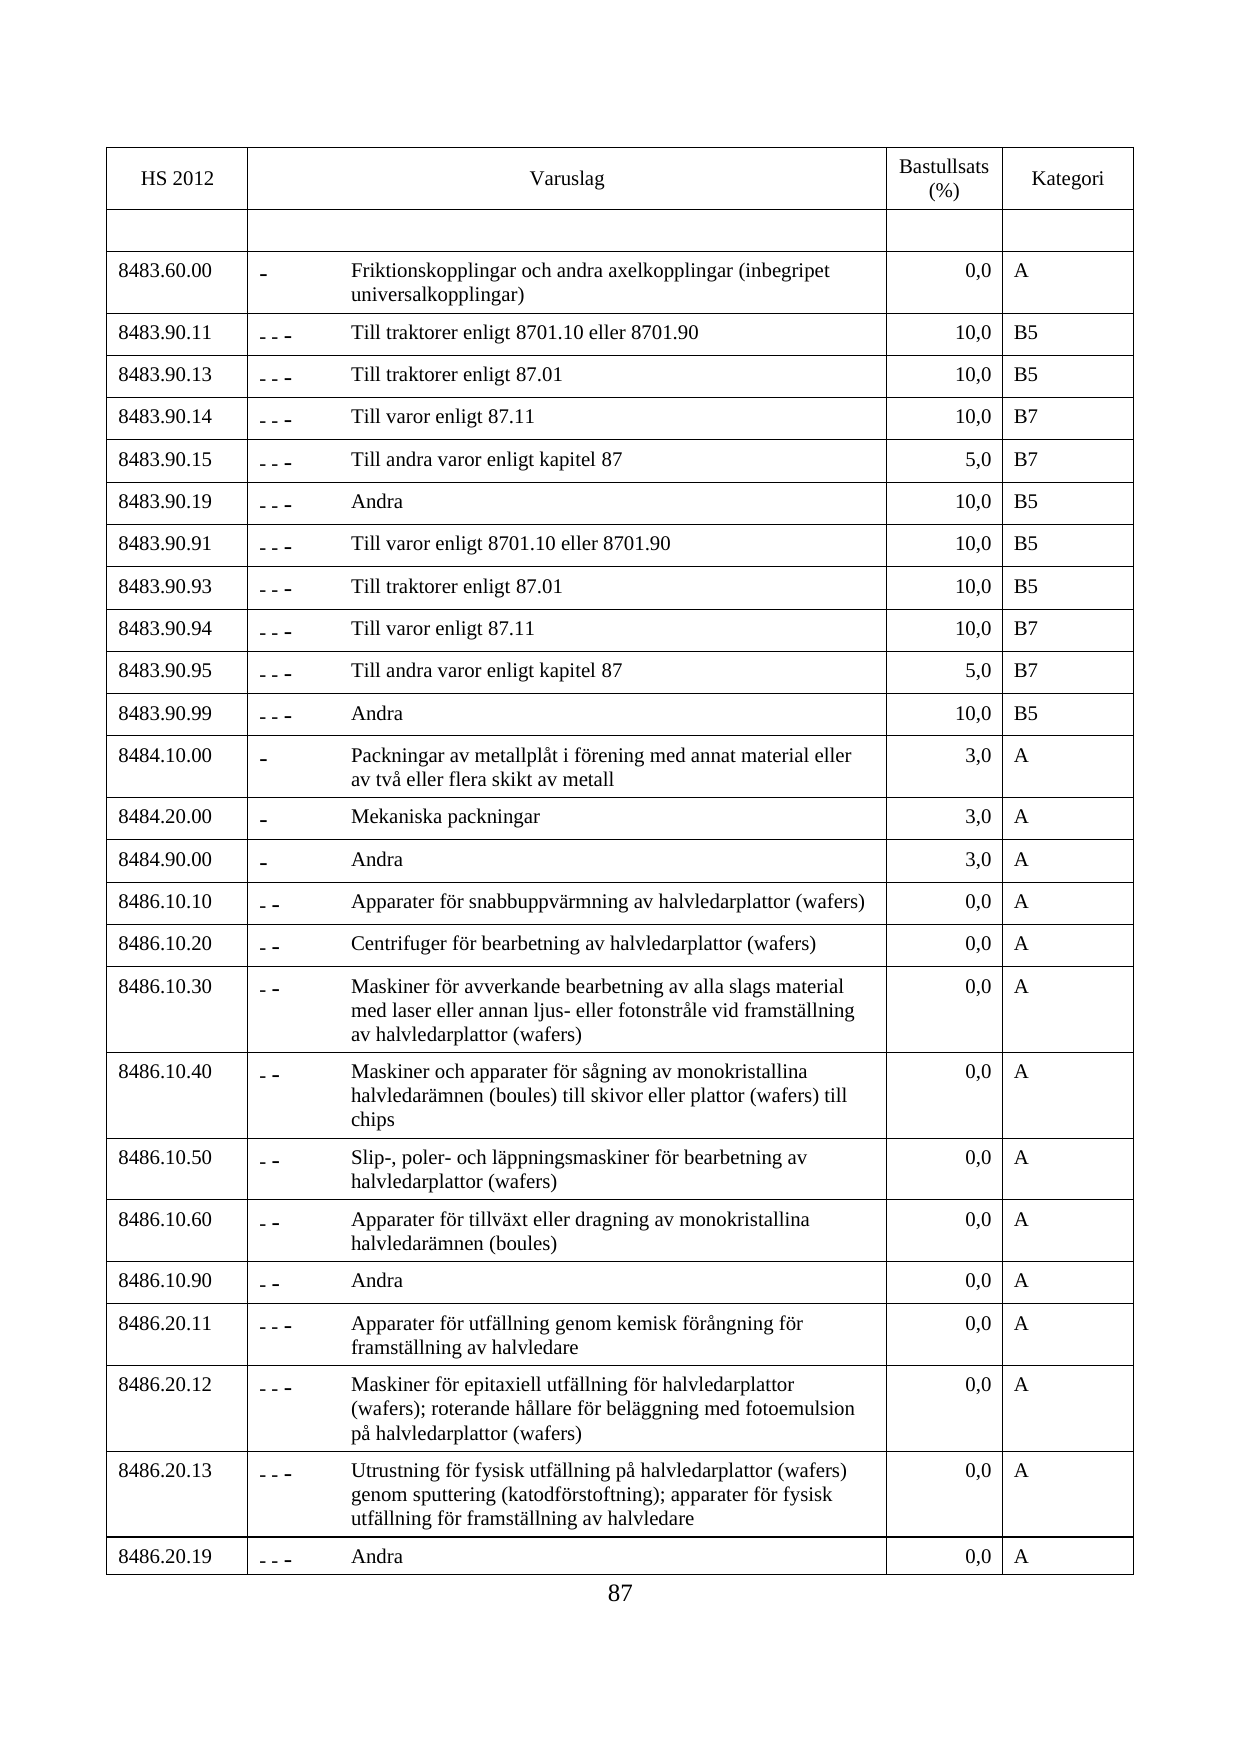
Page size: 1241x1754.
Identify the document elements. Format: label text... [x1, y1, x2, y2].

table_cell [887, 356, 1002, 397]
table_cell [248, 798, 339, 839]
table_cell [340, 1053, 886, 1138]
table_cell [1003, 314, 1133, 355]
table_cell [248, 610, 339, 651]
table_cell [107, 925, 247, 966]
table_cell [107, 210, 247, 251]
table_header Bastullsats (%) [887, 148, 1002, 208]
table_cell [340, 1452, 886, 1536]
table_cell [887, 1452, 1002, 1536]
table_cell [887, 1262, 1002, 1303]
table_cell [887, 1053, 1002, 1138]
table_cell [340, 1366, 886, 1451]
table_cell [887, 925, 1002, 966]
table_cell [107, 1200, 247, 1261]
table_header Kategori [1003, 148, 1133, 208]
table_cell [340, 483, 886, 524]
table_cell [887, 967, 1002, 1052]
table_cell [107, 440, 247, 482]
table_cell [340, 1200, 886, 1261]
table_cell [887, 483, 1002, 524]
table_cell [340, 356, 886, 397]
table_header Varuslag [248, 148, 886, 208]
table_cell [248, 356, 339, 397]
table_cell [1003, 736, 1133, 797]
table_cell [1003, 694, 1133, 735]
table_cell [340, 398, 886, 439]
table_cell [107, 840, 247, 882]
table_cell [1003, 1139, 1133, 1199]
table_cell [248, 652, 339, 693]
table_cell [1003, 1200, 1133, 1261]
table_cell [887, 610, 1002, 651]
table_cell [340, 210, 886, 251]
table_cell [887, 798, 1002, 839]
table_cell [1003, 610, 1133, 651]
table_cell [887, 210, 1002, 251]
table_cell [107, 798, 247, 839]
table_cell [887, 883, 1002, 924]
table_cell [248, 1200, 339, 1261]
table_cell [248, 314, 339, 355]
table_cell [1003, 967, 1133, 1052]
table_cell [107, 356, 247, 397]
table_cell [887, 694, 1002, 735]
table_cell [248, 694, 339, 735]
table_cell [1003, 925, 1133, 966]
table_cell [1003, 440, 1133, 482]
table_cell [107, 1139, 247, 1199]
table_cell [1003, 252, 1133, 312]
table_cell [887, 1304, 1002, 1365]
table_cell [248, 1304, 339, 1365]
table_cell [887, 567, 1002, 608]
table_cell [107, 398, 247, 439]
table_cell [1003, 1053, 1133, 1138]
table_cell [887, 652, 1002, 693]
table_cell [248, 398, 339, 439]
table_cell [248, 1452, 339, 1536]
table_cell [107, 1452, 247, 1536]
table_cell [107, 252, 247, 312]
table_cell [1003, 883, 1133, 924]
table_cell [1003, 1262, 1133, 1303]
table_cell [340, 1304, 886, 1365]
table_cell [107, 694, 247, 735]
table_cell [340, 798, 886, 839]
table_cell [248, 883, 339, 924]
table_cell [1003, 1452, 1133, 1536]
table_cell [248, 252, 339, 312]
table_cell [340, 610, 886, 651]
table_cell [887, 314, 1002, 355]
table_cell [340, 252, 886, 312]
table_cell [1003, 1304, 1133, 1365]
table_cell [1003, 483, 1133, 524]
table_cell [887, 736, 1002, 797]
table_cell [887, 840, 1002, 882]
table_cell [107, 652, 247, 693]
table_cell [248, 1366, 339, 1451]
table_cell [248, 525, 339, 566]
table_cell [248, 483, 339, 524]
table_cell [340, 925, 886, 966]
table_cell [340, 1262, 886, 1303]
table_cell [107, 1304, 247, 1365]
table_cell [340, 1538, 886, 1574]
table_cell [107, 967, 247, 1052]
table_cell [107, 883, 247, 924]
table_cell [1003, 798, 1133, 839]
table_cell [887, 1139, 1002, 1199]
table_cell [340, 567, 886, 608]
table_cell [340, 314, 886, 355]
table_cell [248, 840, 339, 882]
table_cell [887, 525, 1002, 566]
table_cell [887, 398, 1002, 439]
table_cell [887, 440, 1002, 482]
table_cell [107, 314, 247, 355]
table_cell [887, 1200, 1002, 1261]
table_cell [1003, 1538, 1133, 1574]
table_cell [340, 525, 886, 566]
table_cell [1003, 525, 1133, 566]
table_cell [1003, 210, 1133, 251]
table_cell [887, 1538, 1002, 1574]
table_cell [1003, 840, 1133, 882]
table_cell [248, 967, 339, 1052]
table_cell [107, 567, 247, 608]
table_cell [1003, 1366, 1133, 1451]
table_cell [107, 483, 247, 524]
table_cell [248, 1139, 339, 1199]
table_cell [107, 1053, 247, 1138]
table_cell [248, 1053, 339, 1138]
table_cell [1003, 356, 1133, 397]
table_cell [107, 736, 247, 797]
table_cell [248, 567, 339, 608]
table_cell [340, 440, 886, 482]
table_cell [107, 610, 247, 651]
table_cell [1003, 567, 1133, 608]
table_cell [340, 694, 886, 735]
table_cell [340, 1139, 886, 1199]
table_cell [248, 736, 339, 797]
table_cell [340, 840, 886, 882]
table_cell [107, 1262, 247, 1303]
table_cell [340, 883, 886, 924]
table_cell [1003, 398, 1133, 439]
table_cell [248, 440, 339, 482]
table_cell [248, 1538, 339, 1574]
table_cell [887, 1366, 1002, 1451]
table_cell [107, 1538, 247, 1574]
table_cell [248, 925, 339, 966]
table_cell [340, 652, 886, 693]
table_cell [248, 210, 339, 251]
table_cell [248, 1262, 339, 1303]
table_header HS 2012 [107, 148, 247, 208]
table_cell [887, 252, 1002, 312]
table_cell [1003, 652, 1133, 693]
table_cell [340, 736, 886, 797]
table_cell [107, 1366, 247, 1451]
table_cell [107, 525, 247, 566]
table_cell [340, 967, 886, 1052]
